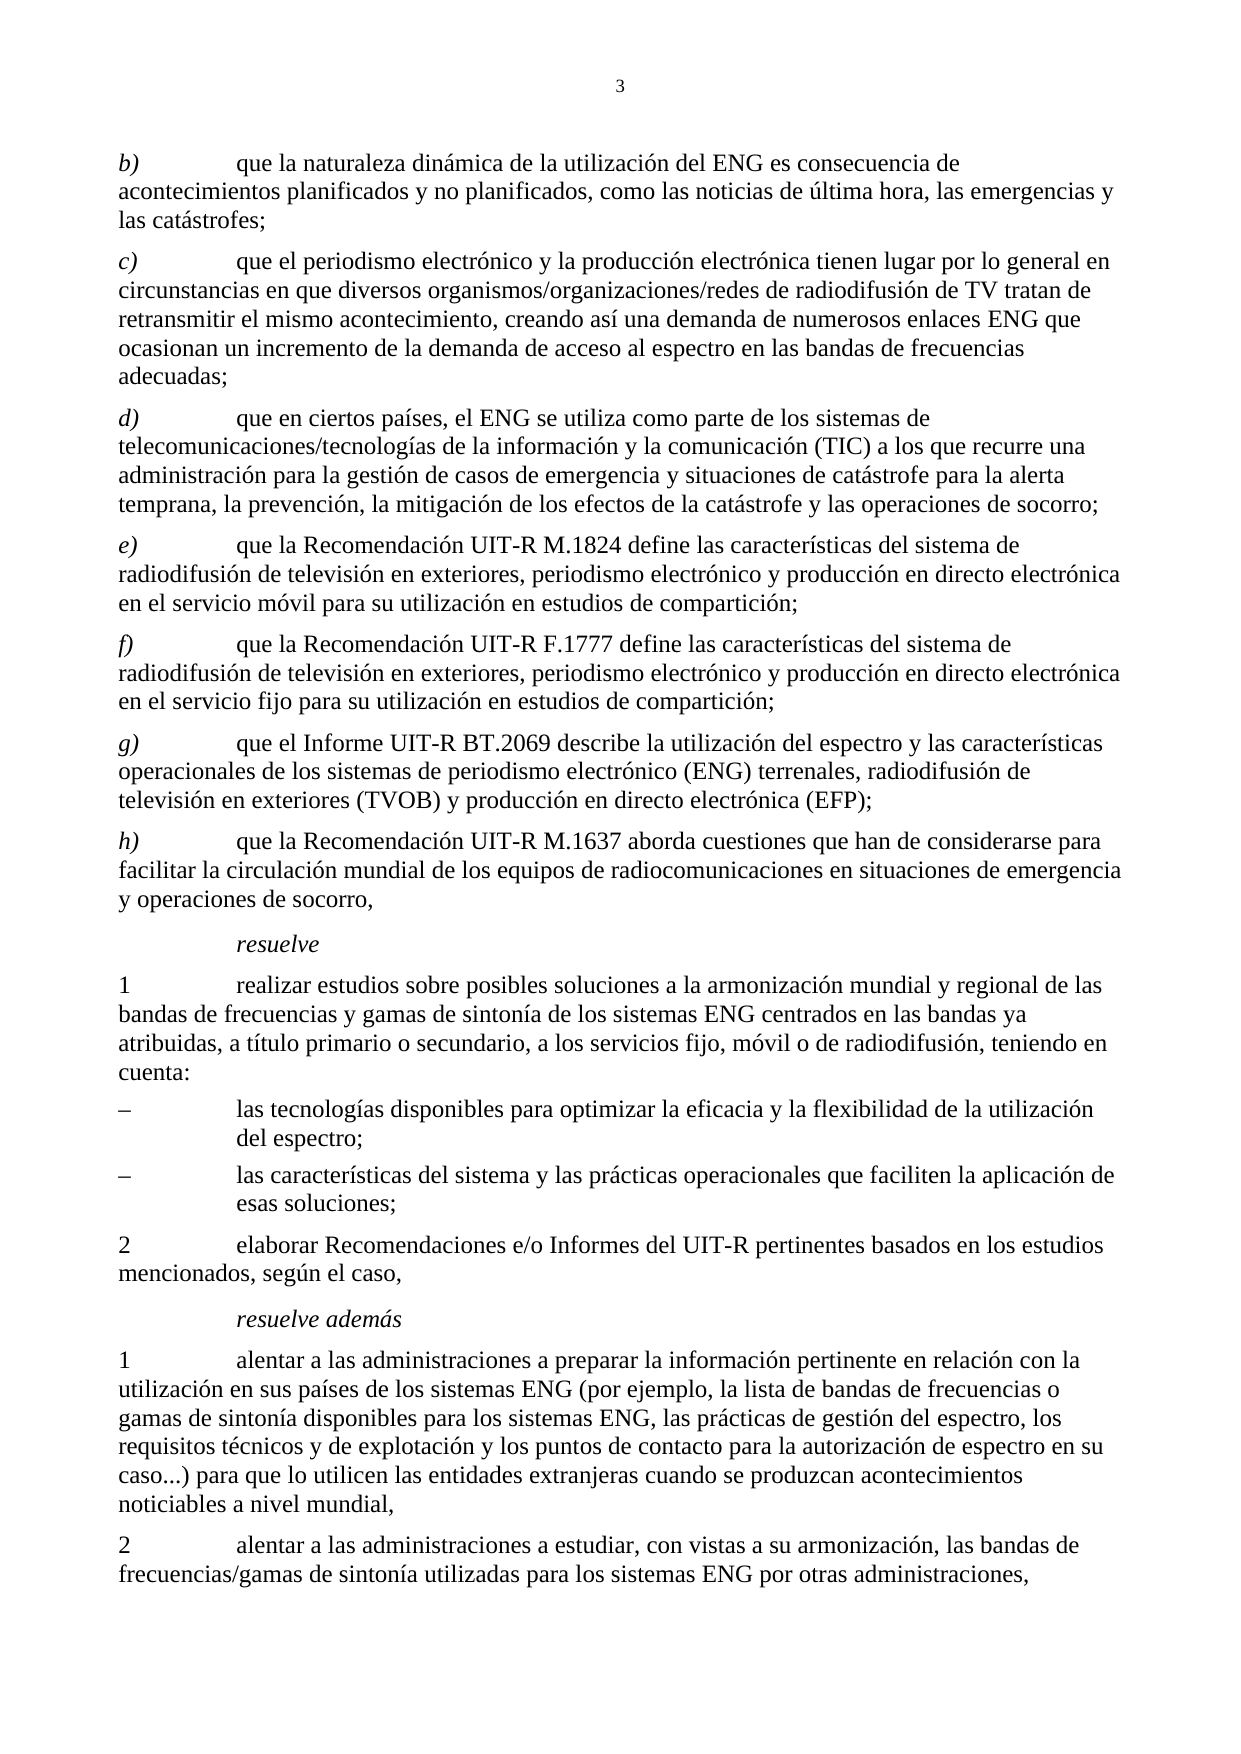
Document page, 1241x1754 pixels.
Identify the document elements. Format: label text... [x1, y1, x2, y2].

text 1 realizar estudios sobre posibles soluciones a la armonización mundial y regional de las bandas de frecuencias y gamas de sintonía de los sistemas ENG centrados en las bandas ya atribuidas, a título primario o secundario, a los servicios fijo, móvil o de radiodifusión, teniendo en cuenta: [118, 971, 1122, 1086]
text g) que el Informe UIT-R BT.2069 describe la utilización del espectro y las características operacionales de los sistemas de periodismo electrónico (ENG) terrenales, radiodifusión de televisión en exteriores (TVOB) y producción en directo electrónica (EFP); [118, 728, 1122, 814]
text e) que la Recomendación UIT-R M.1824 define las características del sistema de radiodifusión de televisión en exteriores, periodismo electrónico y producción en directo electrónica en el servicio móvil para su utilización en estudios de compartición; [118, 530, 1122, 616]
text b) que la naturaleza dinámica de la utilización del ENG es consecuencia de acontecimientos planificados y no planificados, como las noticias de última hora, las emergencias y las catástrofes; [118, 148, 1122, 234]
text 1 alentar a las administraciones a preparar la información pertinente en relación con la utilización en sus países de los sistemas ENG (por ejemplo, la lista de bandas de frecuencias o gamas de sintonía disponibles para los sistemas ENG, las prácticas de gestión del espectro, los requisitos técnicos y de explotación y los puntos de contacto para la autorización de espectro en su caso...) para que lo utilicen las entidades extranjeras cuando se produzcan acontecimientos noticiables a nivel mundial, [118, 1345, 1122, 1518]
text f) que la Recomendación UIT-R F.1777 define las características del sistema de radiodifusión de televisión en exteriores, periodismo electrónico y producción en directo electrónica en el servicio fijo para su utilización en estudios de compartición; [118, 629, 1122, 715]
text c) que el periodismo electrónico y la producción electrónica tienen lugar por lo general en circunstancias en que diversos organismos/organizaciones/redes de radiodifusión de TV tratan de retransmitir el mismo acontecimiento, creando así una demanda de numerosos enlaces ENG que ocasionan un incremento de la demanda de acceso al espectro en las bandas de frecuencias adecuadas; [118, 246, 1122, 390]
text d) que en ciertos países, el ENG se utiliza como parte de los sistemas de telecomunicaciones/tecnologías de la información y la comunicación (TIC) a los que recurre una administración para la gestión de casos de emergencia y situaciones de catástrofe para la alerta temprana, la prevención, la mitigación de los efectos de la catástrofe y las operaciones de socorro; [118, 403, 1122, 518]
text 2 elaborar Recomendaciones e/o Informes del UIT-R pertinentes basados en los estudios mencionados, según el caso, [118, 1230, 1122, 1287]
text resuelve [236, 929, 1122, 958]
text 2 alentar a las administraciones a estudiar, con vistas a su armonización, las bandas de frecuencias/gamas de sintonía utilizadas para los sistemas ENG por otras administraciones, [118, 1530, 1122, 1588]
text – las características del sistema y las prácticas operacionales que faciliten la aplicación de esas soluciones; [118, 1160, 1122, 1217]
text – las tecnologías disponibles para optimizar la eficacia y la flexibilidad de la utilización del espectro; [118, 1094, 1122, 1151]
text resuelve además [236, 1304, 1122, 1333]
text h) que la Recomendación UIT-R M.1637 aborda cuestiones que han de considerarse para facilitar la circulación mundial de los equipos de radiocomunicaciones en situaciones de emergencia y operaciones de socorro, [118, 826, 1122, 913]
